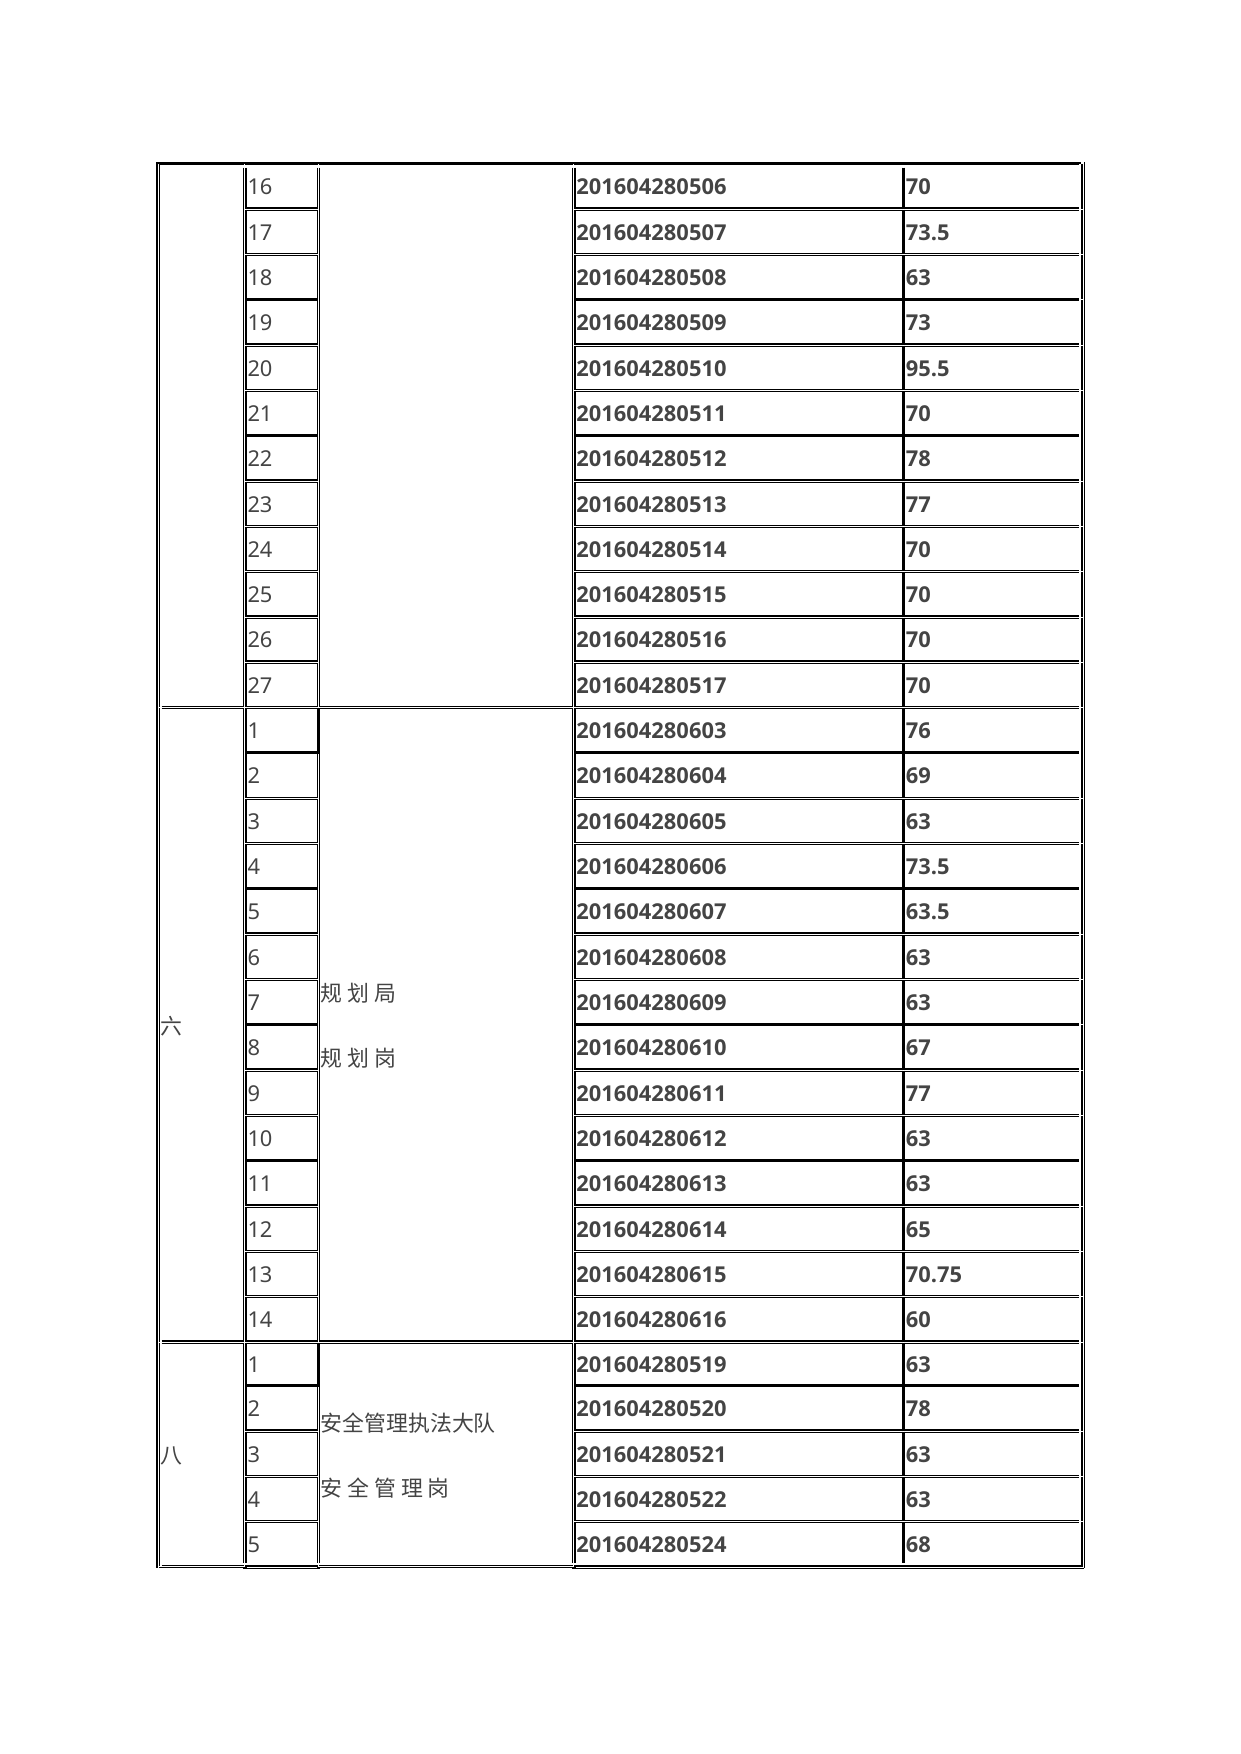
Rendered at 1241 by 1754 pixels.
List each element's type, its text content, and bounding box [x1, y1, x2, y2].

table_cell 4 [247, 845, 317, 887]
table_cell 4 [247, 1478, 317, 1520]
table_cell 201604280603 [576, 709, 902, 751]
table_cell 201604280520 [576, 1387, 902, 1429]
table_cell 19 [247, 301, 317, 343]
table_cell 201604280615 [576, 1253, 902, 1295]
table_cell 201604280507 [576, 211, 902, 253]
table_cell 70 [905, 615, 1082, 660]
table_cell 201604280508 [576, 256, 902, 298]
table_cell 70.75 [905, 1250, 1082, 1295]
table_cell 22 [247, 437, 317, 479]
table_cell 规 划 局 规 划 岗 [320, 709, 572, 1340]
table_cell 70 [905, 525, 1082, 570]
table_cell 201604280610 [576, 1026, 902, 1068]
table_cell 63 [905, 796, 1082, 842]
table_cell 201604280513 [576, 483, 902, 524]
table_cell 70 [905, 660, 1082, 706]
table_cell 23 [247, 483, 317, 524]
table_cell 63 [905, 1475, 1082, 1520]
table_cell 201604280509 [576, 301, 902, 343]
table_cell 六 [158, 706, 245, 1340]
table_cell 78 [905, 434, 1081, 479]
table_cell 201604280516 [576, 619, 902, 660]
table_cell 8 [247, 1026, 317, 1068]
table_cell 201604280515 [576, 573, 902, 615]
table_cell 70 [903, 162, 1083, 207]
table_cell 69 [905, 751, 1081, 796]
table_cell 76 [903, 706, 1083, 751]
table_cell 2 [247, 1387, 317, 1429]
table_cell 63 [905, 932, 1082, 978]
table_cell 201604280521 [576, 1433, 902, 1474]
table_cell 25 [247, 573, 317, 615]
table_cell 5 [247, 890, 317, 932]
table_cell 201604280519 [576, 1344, 902, 1384]
table_cell 17 [247, 211, 317, 253]
table_cell 201604280510 [576, 347, 902, 388]
table_cell 2 [247, 754, 317, 796]
table_cell 6 [247, 936, 317, 978]
table_cell 20 [247, 347, 317, 388]
table_cell 安全管理执法大队 安 全 管 理 岗 [318, 1340, 574, 1565]
table_cell 201604280608 [576, 936, 902, 978]
table_cell 1 [247, 709, 317, 751]
table_cell 63 [903, 253, 1083, 298]
table_cell 14 [247, 1298, 317, 1340]
table_cell 201604280605 [576, 800, 902, 842]
table_cell 12 [247, 1208, 317, 1249]
table_cell 67 [905, 1023, 1083, 1068]
table_cell 201604280522 [576, 1478, 902, 1520]
table_cell 13 [247, 1253, 317, 1295]
table_cell 18 [247, 256, 317, 298]
table_cell 3 [247, 800, 317, 842]
table_cell 201604280517 [576, 664, 902, 706]
table_cell 21 [247, 392, 317, 434]
table_cell 16 [245, 165, 318, 207]
table_cell 201604280616 [576, 1298, 902, 1340]
table_cell 5 [245, 1523, 318, 1565]
table_cell 95.5 [905, 343, 1082, 388]
table_cell 八 [160, 1340, 245, 1565]
table_cell 70 [905, 389, 1082, 434]
table_cell 201604280604 [576, 754, 902, 796]
table_cell 70 [903, 570, 1083, 615]
table_cell 10 [247, 1117, 317, 1159]
table_cell 11 [247, 1162, 317, 1204]
table_cell 201604280609 [576, 981, 902, 1023]
table_cell 201604280524 [574, 1523, 903, 1565]
table_cell 77 [905, 479, 1082, 524]
table_cell 201604280511 [576, 392, 902, 434]
table_cell 9 [247, 1072, 317, 1113]
table_cell 73.5 [905, 207, 1082, 253]
table_cell 201604280612 [576, 1117, 902, 1159]
table_cell 201604280506 [574, 165, 903, 207]
table_cell 7 [247, 981, 317, 1023]
table_cell 201604280614 [576, 1208, 902, 1249]
table_cell 201604280607 [576, 890, 902, 932]
table_cell 77 [905, 1068, 1082, 1113]
table_cell 63 [905, 1340, 1082, 1384]
table_cell 73 [905, 298, 1083, 343]
table_cell 63 [903, 978, 1083, 1023]
table_cell 201604280606 [576, 845, 902, 887]
table_cell 3 [247, 1433, 317, 1474]
table_cell 63 [905, 1429, 1082, 1474]
table_cell 26 [247, 619, 317, 660]
table_cell 201604280514 [576, 528, 902, 570]
table_cell 201604280611 [576, 1072, 902, 1113]
table_cell 60 [903, 1295, 1083, 1340]
table_cell 27 [247, 664, 317, 706]
table_cell 63 [905, 1114, 1082, 1159]
table_cell 201604280512 [576, 437, 902, 479]
table_cell 78 [905, 1384, 1081, 1429]
table_cell 63 [905, 1159, 1081, 1204]
table_cell 65 [905, 1204, 1082, 1249]
table_cell 1 [247, 1344, 317, 1384]
table_cell 24 [247, 528, 317, 570]
table_cell 68 [903, 1520, 1083, 1565]
table_cell 73.5 [903, 842, 1083, 887]
table_cell 63.5 [905, 887, 1081, 932]
table_cell 201604280613 [576, 1162, 902, 1204]
